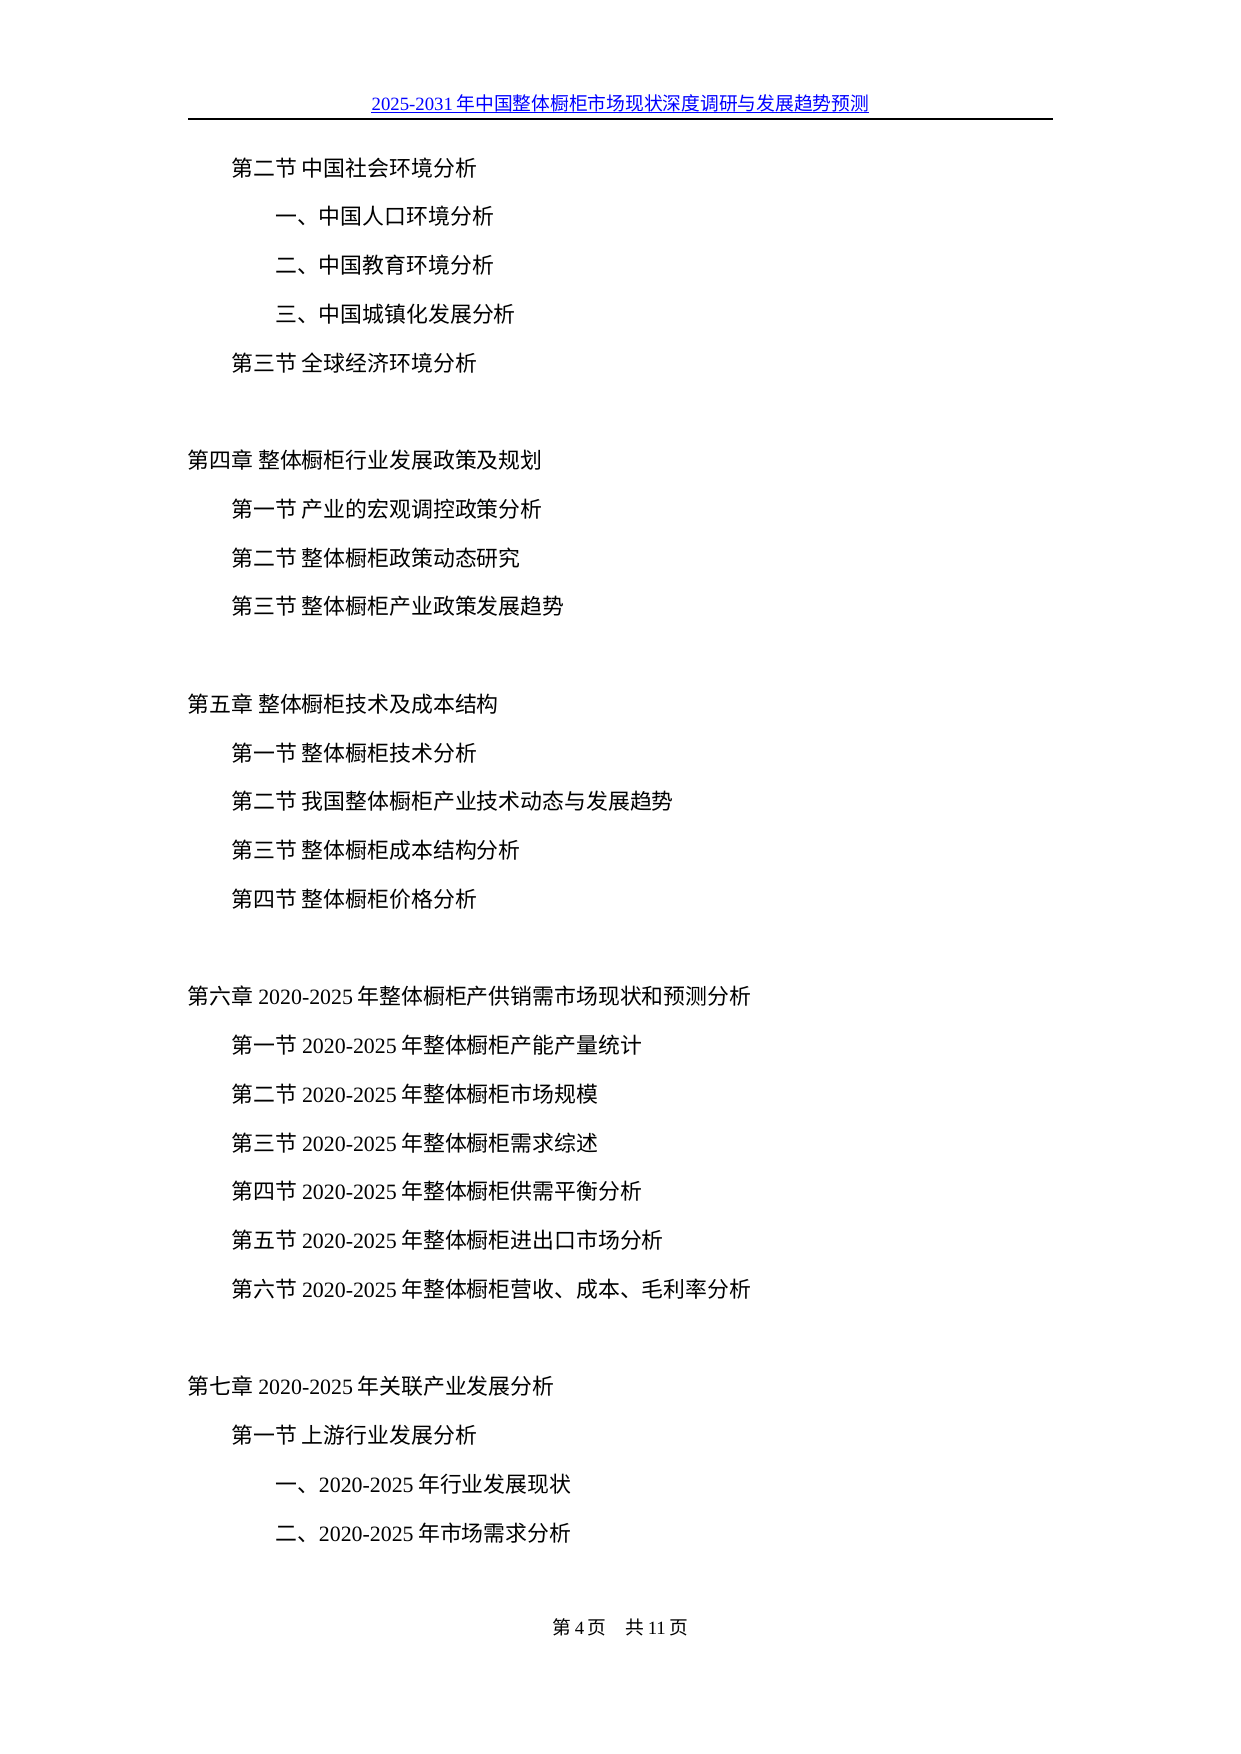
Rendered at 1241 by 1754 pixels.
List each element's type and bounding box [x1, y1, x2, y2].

text [187, 150, 1053, 1548]
